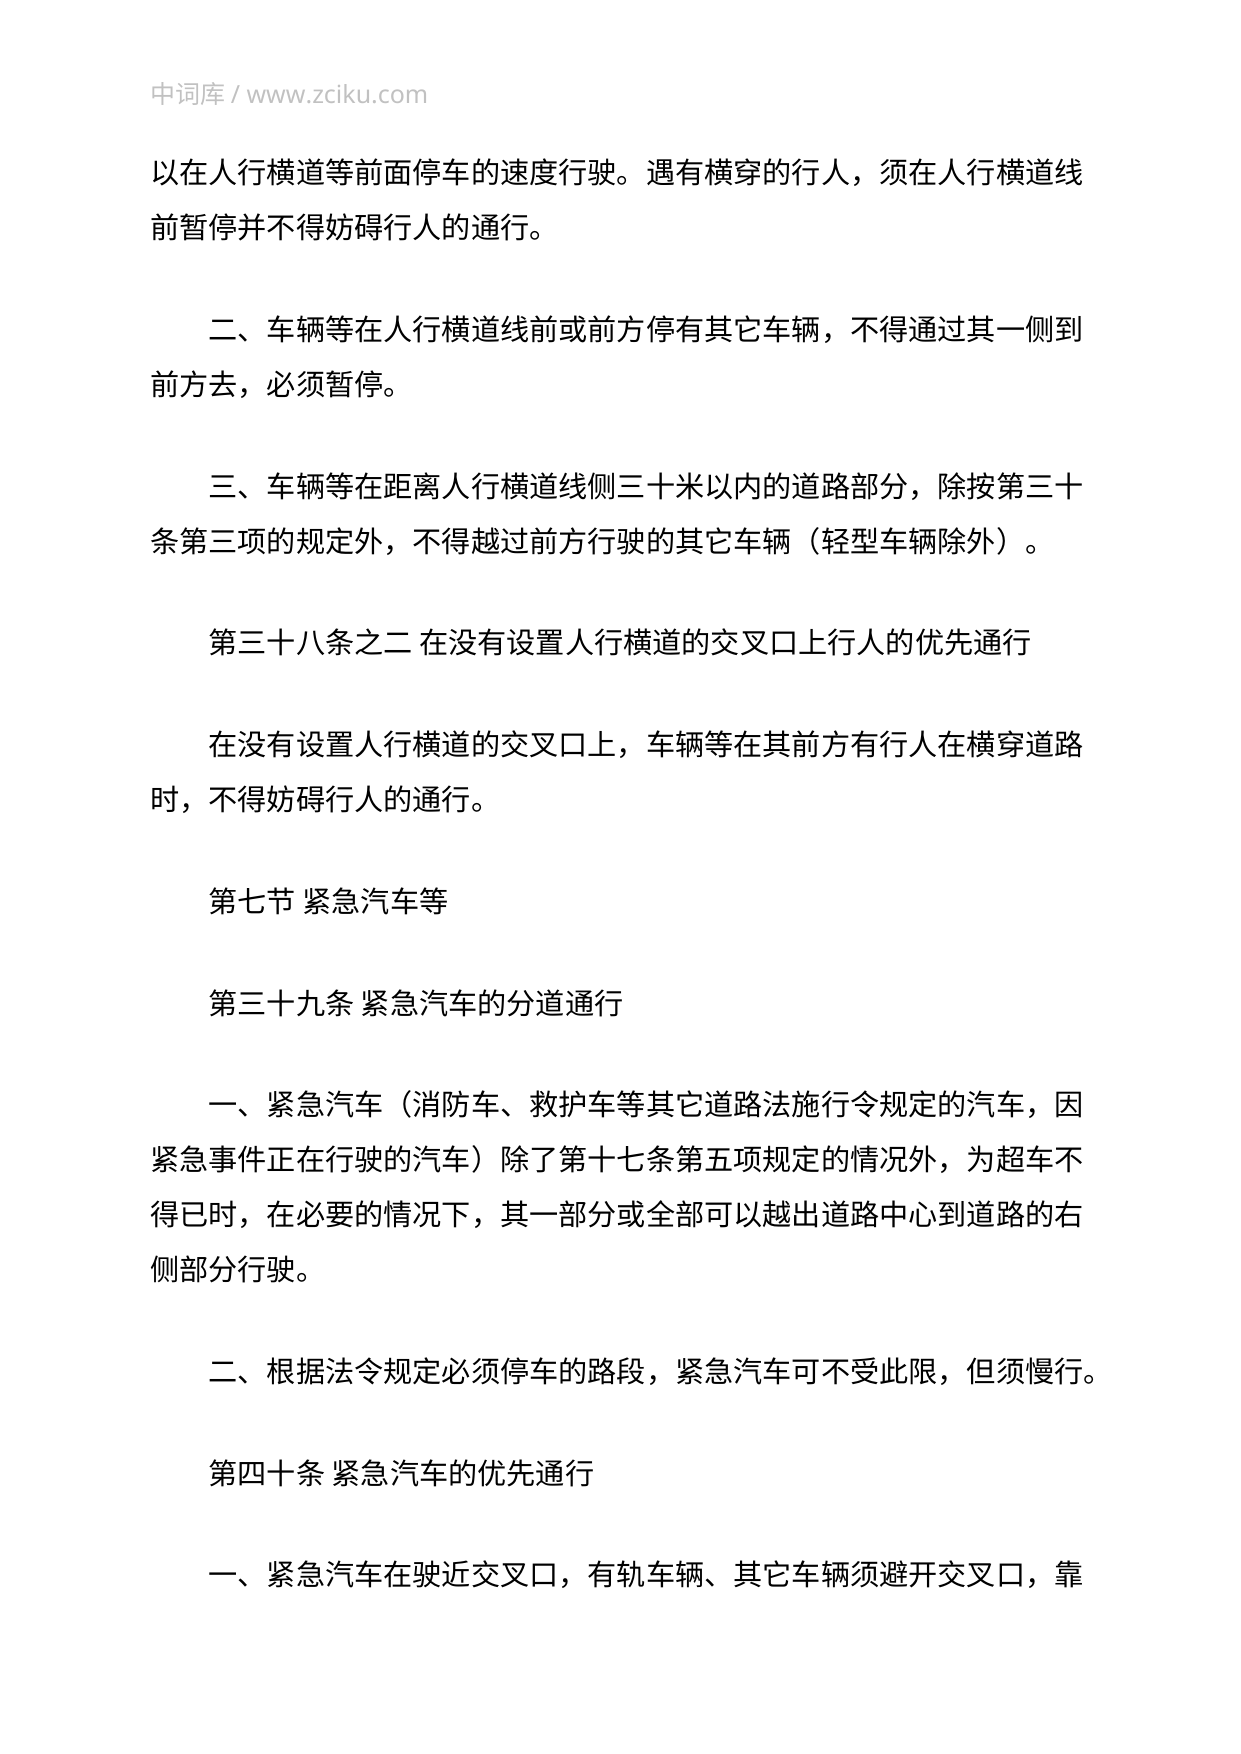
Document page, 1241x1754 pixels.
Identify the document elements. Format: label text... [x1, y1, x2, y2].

text 二、根据法令规定必须停车的路段，紧急汽车可不受此限，但须慢行。 [150, 1348, 1090, 1391]
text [150, 150, 1090, 247]
text 二、车辆等在人行横道线前或前方停有其它车辆，不得通过其一侧到前方去，必须暂停。 [150, 307, 1090, 404]
text 第七节 紧急汽车等 [150, 878, 1090, 921]
text 在没有设置人行横道的交叉口上，车辆等在其前方有行人在横穿道路时，不得妨碍行人的通行。 [150, 722, 1090, 819]
text 三、车辆等在距离人行横道线侧三十米以内的道路部分，除按第三十条第三项的规定外，不得越过前方行驶的其它车辆（轻型车辆除外）。 [150, 463, 1090, 561]
text 第三十八条之二 在没有设置人行横道的交叉口上行人的优先通行 [150, 620, 1090, 662]
text 第三十九条 紧急汽车的分道通行 [150, 980, 1090, 1022]
text 第四十条 紧急汽车的优先通行 [150, 1450, 1090, 1492]
text 一、紧急汽车（消防车、救护车等其它道路法施行令规定的汽车，因紧急事件正在行驶的汽车）除了第十七条第五项规定的情况外，为超车不得已时，在必要的情况下，其一部分或全部可以越出道路中心到道路的右侧部分行驶。 [150, 1082, 1090, 1289]
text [150, 1552, 1090, 1594]
